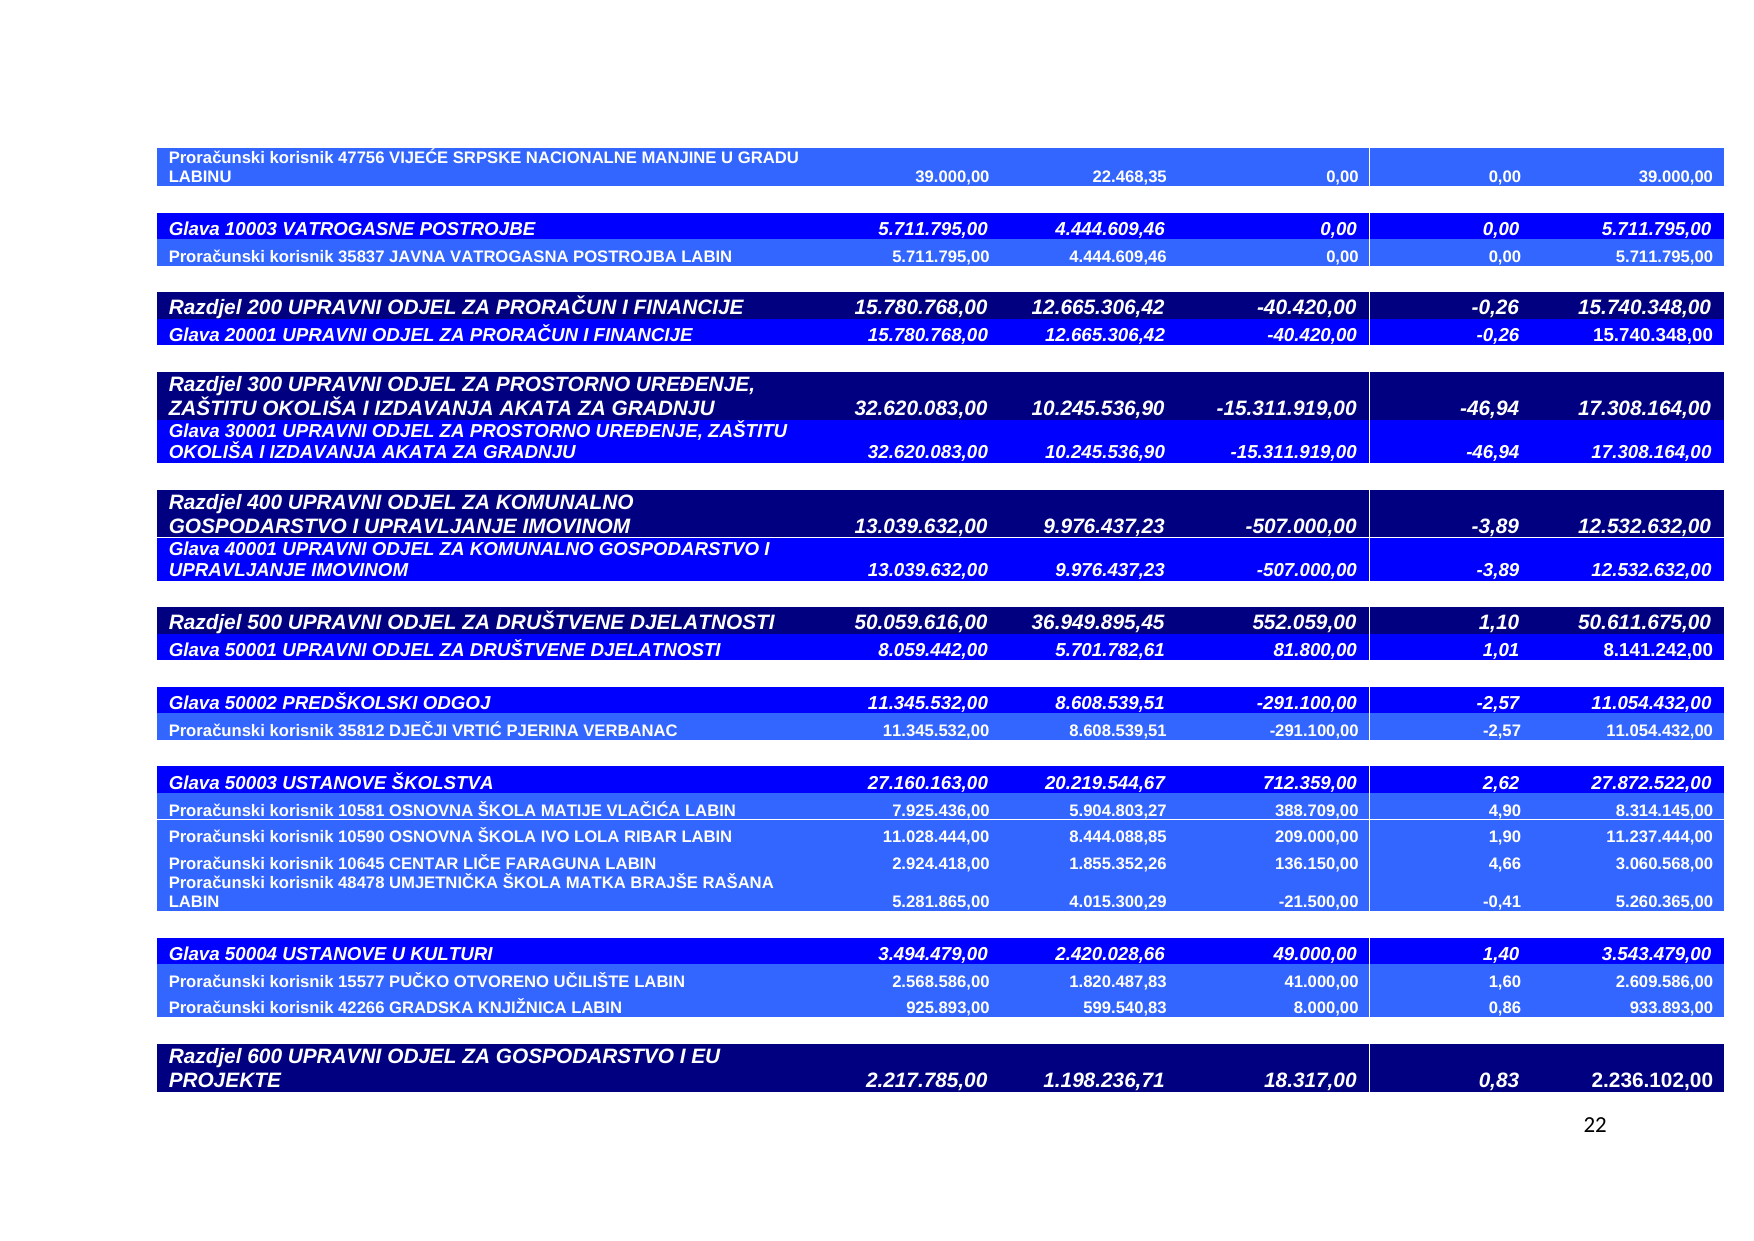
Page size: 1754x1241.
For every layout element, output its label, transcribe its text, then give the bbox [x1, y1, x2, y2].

table_cell [1178, 660, 1369, 687]
table_cell [157, 266, 298, 292]
table_cell 0,00 [1370, 239, 1532, 266]
table_cell [1370, 463, 1532, 489]
table_cell Proračunski korisnik 10645 CENTAR LIČE FARAGUNA LABIN [157, 846, 823, 873]
table_cell 0,00 [1370, 213, 1532, 239]
table_cell -291.100,00 [1178, 687, 1369, 713]
table_cell Proračunski korisnik 35812 DJEČJI VRTIĆ PJERINA VERBANAC [157, 713, 823, 740]
table_cell [298, 345, 823, 372]
table_cell 552.059,00 [1178, 607, 1369, 634]
table_cell [298, 266, 823, 292]
table_cell [1001, 581, 1178, 607]
table_cell [1370, 911, 1532, 938]
table_cell -0,26 [1370, 292, 1532, 319]
table_cell 2.609.586,00 [1532, 964, 1724, 991]
table_cell -2,57 [1370, 687, 1532, 713]
table_cell 0,00 [1178, 239, 1369, 266]
table_cell Proračunski korisnik 48478 UMJETNIČKA ŠKOLA MATKA BRAJŠE RAŠANA LABIN [157, 873, 823, 911]
table_cell [823, 911, 1001, 938]
table_cell -0,26 [1370, 319, 1532, 345]
table_cell 3.543.479,00 [1532, 938, 1724, 964]
table_cell 15.780.768,00 [823, 292, 1001, 319]
table_cell 7.925.436,00 [823, 793, 1001, 819]
table_cell -3,89 [1370, 490, 1532, 537]
table_cell [1178, 911, 1369, 938]
table_cell 5.281.865,00 [823, 873, 1001, 911]
table_cell Glava 50002 PREDŠKOLSKI ODGOJ [157, 687, 823, 713]
table_cell [298, 740, 823, 766]
table_cell [1178, 581, 1369, 607]
table_cell Proračunski korisnik 42266 GRADSKA KNJIŽNICA LABIN [157, 991, 823, 1017]
table_cell [157, 740, 298, 766]
table_cell 5.904.803,27 [1001, 793, 1178, 819]
table_cell 15.740.348,00 [1532, 319, 1724, 345]
table_cell 1,01 [1370, 634, 1532, 660]
table_cell 8.314.145,00 [1532, 793, 1724, 819]
table_cell 4.015.300,29 [1001, 873, 1178, 911]
table_cell 0,00 [1178, 213, 1369, 239]
table_cell 4.444.609,46 [1001, 239, 1178, 266]
table_cell 11.054.432,00 [1532, 687, 1724, 713]
table_cell 15.740.348,00 [1532, 292, 1724, 319]
table_cell [1178, 740, 1369, 766]
table_cell Glava 50003 USTANOVE ŠKOLSTVA [157, 766, 823, 793]
table_cell [157, 581, 298, 607]
table_cell [1532, 345, 1724, 372]
table_cell [1178, 345, 1369, 372]
table_cell 712.359,00 [1178, 766, 1369, 793]
table_cell 136.150,00 [1178, 846, 1369, 873]
table_cell 5.260.365,00 [1532, 873, 1724, 911]
table_cell 925.893,00 [823, 991, 1001, 1017]
table_cell [1001, 186, 1178, 212]
table_cell [823, 463, 1001, 489]
table_cell [157, 345, 298, 372]
table_cell 5.711.795,00 [1532, 239, 1724, 266]
table_cell [1370, 660, 1532, 687]
table_cell 39.000,00 [1532, 148, 1724, 186]
table_cell 8.141.242,00 [1532, 634, 1724, 660]
table_cell 20.219.544,67 [1001, 766, 1178, 793]
table_cell -46,94 [1370, 372, 1532, 420]
table_cell 11.054.432,00 [1532, 713, 1724, 740]
table_cell 13.039.632,00 [823, 538, 1001, 581]
table_cell -40.420,00 [1178, 292, 1369, 319]
table_cell 2.420.028,66 [1001, 938, 1178, 964]
table_cell 11.237.444,00 [1532, 820, 1724, 846]
table_cell [298, 660, 823, 687]
table_cell 17.308.164,00 [1532, 372, 1724, 420]
table_cell [1178, 463, 1369, 489]
table_cell [1532, 911, 1724, 938]
table_cell 2.924.418,00 [823, 846, 1001, 873]
table_cell 1,90 [1370, 820, 1532, 846]
table_cell -291.100,00 [1178, 713, 1369, 740]
table_cell 1,10 [1370, 607, 1532, 634]
table_cell -0,41 [1370, 873, 1532, 911]
table_cell 27.160.163,00 [823, 766, 1001, 793]
table_cell [1532, 660, 1724, 687]
table_cell 8.608.539,51 [1001, 687, 1178, 713]
table_cell 8.444.088,85 [1001, 820, 1178, 846]
table_cell Proračunski korisnik 10590 OSNOVNA ŠKOLA IVO LOLA RIBAR LABIN [157, 820, 823, 846]
table_cell [157, 186, 298, 212]
table_cell [298, 911, 823, 938]
table_cell [823, 186, 1001, 212]
table_cell [1370, 345, 1532, 372]
table_cell [298, 581, 823, 607]
table_cell -46,94 [1370, 420, 1532, 463]
table_cell [157, 660, 298, 687]
table_cell 32.620.083,00 [823, 372, 1001, 420]
table_cell [1178, 186, 1369, 212]
table_cell -15.311.919,00 [1178, 372, 1369, 420]
table_cell 12.532.632,00 [1532, 490, 1724, 537]
table_cell Razdjel 500 UPRAVNI ODJEL ZA DRUŠTVENE DJELATNOSTI [157, 607, 823, 634]
table_cell [823, 660, 1001, 687]
table_cell 17.308.164,00 [1532, 420, 1724, 463]
table_cell 50.611.675,00 [1532, 607, 1724, 634]
table_cell [1001, 660, 1178, 687]
table_cell 41.000,00 [1178, 964, 1369, 991]
table_cell 11.028.444,00 [823, 820, 1001, 846]
table_cell 9.976.437,23 [1001, 490, 1178, 537]
table_cell -40.420,00 [1178, 319, 1369, 345]
table_cell [1532, 463, 1724, 489]
table_cell 10.245.536,90 [1001, 372, 1178, 420]
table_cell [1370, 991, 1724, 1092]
table_cell 12.532.632,00 [1532, 538, 1724, 581]
table_cell -3,89 [1370, 538, 1532, 581]
table_cell [157, 463, 298, 489]
table_cell 1.855.352,26 [1001, 846, 1178, 873]
table_cell 8.059.442,00 [823, 634, 1001, 660]
table_cell [823, 266, 1001, 292]
table_cell 13.039.632,00 [823, 490, 1001, 537]
table_cell [823, 345, 1001, 372]
table_cell 3.060.568,00 [1532, 846, 1724, 873]
table_cell [1001, 345, 1178, 372]
table_cell Glava 10003 VATROGASNE POSTROJBE [157, 213, 823, 239]
table_cell -507.000,00 [1178, 490, 1369, 537]
table_cell 27.872.522,00 [1532, 766, 1724, 793]
table_cell [1532, 186, 1724, 212]
table_cell [1532, 740, 1724, 766]
table_cell -2,57 [1370, 713, 1532, 740]
table_cell 0,00 [1370, 148, 1532, 186]
table_cell [1370, 581, 1532, 607]
table_cell [1001, 911, 1178, 938]
table_cell Proračunski korisnik 10581 OSNOVNA ŠKOLA MATIJE VLAČIĆA LABIN [157, 793, 823, 819]
table_cell 8.608.539,51 [1001, 713, 1178, 740]
table_cell Proračunski korisnik 15577 PUČKO OTVORENO UČILIŠTE LABIN [157, 964, 823, 991]
table_cell -21.500,00 [1178, 873, 1369, 911]
table_cell [1001, 463, 1178, 489]
table_cell Razdjel 300 UPRAVNI ODJEL ZA PROSTORNO UREĐENJE, ZAŠTITU OKOLIŠA I IZDAVANJA AKATA ZA GRADNJU [157, 372, 823, 420]
table_cell 10.245.536,90 [1001, 420, 1178, 463]
table_cell 9.976.437,23 [1001, 538, 1178, 581]
table_cell 0,00 [1178, 148, 1369, 186]
table_cell -507.000,00 [1178, 538, 1369, 581]
table_cell [1001, 266, 1178, 292]
table_cell Razdjel 400 UPRAVNI ODJEL ZA KOMUNALNO GOSPODARSTVO I UPRAVLJANJE IMOVINOM [157, 490, 823, 537]
table_cell 15.780.768,00 [823, 319, 1001, 345]
table_cell 12.665.306,42 [1001, 292, 1178, 319]
table_cell [157, 911, 298, 938]
table_cell 4.444.609,46 [1001, 213, 1178, 239]
table_cell [1370, 266, 1532, 292]
table_cell 209.000,00 [1178, 820, 1369, 846]
table_cell Glava 30001 UPRAVNI ODJEL ZA PROSTORNO UREĐENJE, ZAŠTITU OKOLIŠA I IZDAVANJA AKATA ZA GRADNJU [157, 420, 823, 463]
table_cell 11.345.532,00 [823, 713, 1001, 740]
table_cell [298, 463, 823, 489]
table_cell Proračunski korisnik 47756 VIJEĆE SRPSKE NACIONALNE MANJINE U GRADU LABINU [157, 148, 823, 186]
table_cell Glava 50001 UPRAVNI ODJEL ZA DRUŠTVENE DJELATNOSTI [157, 634, 823, 660]
table_cell 22.468,35 [1001, 148, 1178, 186]
table_cell 11.345.532,00 [823, 687, 1001, 713]
table_cell Razdjel 200 UPRAVNI ODJEL ZA PRORAČUN I FINANCIJE [157, 292, 823, 319]
table_cell [298, 186, 823, 212]
table_cell 2.568.586,00 [823, 964, 1001, 991]
table_cell 5.711.795,00 [823, 239, 1001, 266]
table_cell [1370, 740, 1532, 766]
table_cell 12.665.306,42 [1001, 319, 1178, 345]
table_cell 81.800,00 [1178, 634, 1369, 660]
table_cell Glava 50004 USTANOVE U KULTURI [157, 938, 823, 964]
table_cell 388.709,00 [1178, 793, 1369, 819]
table_cell 1,60 [1370, 964, 1532, 991]
table_cell 5.701.782,61 [1001, 634, 1178, 660]
table_cell 5.711.795,00 [823, 213, 1001, 239]
table_cell -15.311.919,00 [1178, 420, 1369, 463]
table_cell Glava 40001 UPRAVNI ODJEL ZA KOMUNALNO GOSPODARSTVO I UPRAVLJANJE IMOVINOM [157, 538, 823, 581]
table_cell [1532, 266, 1724, 292]
table_cell 50.059.616,00 [823, 607, 1001, 634]
table_cell 5.711.795,00 [1532, 213, 1724, 239]
table_cell [1370, 186, 1532, 212]
table_cell 39.000,00 [823, 148, 1001, 186]
table_cell 3.494.479,00 [823, 938, 1001, 964]
table_cell [823, 581, 1001, 607]
table_cell 2,62 [1370, 766, 1532, 793]
table_cell [1532, 581, 1724, 607]
table_cell 36.949.895,45 [1001, 607, 1178, 634]
table_cell 4,90 [1370, 793, 1532, 819]
table_cell Proračunski korisnik 35837 JAVNA VATROGASNA POSTROJBA LABIN [157, 239, 823, 266]
table_cell 1,40 [1370, 938, 1532, 964]
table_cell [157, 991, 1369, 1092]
table_cell [823, 740, 1001, 766]
table_cell Glava 20001 UPRAVNI ODJEL ZA PRORAČUN I FINANCIJE [157, 319, 823, 345]
table_cell [1178, 266, 1369, 292]
table_cell 1.820.487,83 [1001, 964, 1178, 991]
table_cell [1001, 740, 1178, 766]
table_cell 4,66 [1370, 846, 1532, 873]
table_cell 32.620.083,00 [823, 420, 1001, 463]
table_cell 49.000,00 [1178, 938, 1369, 964]
